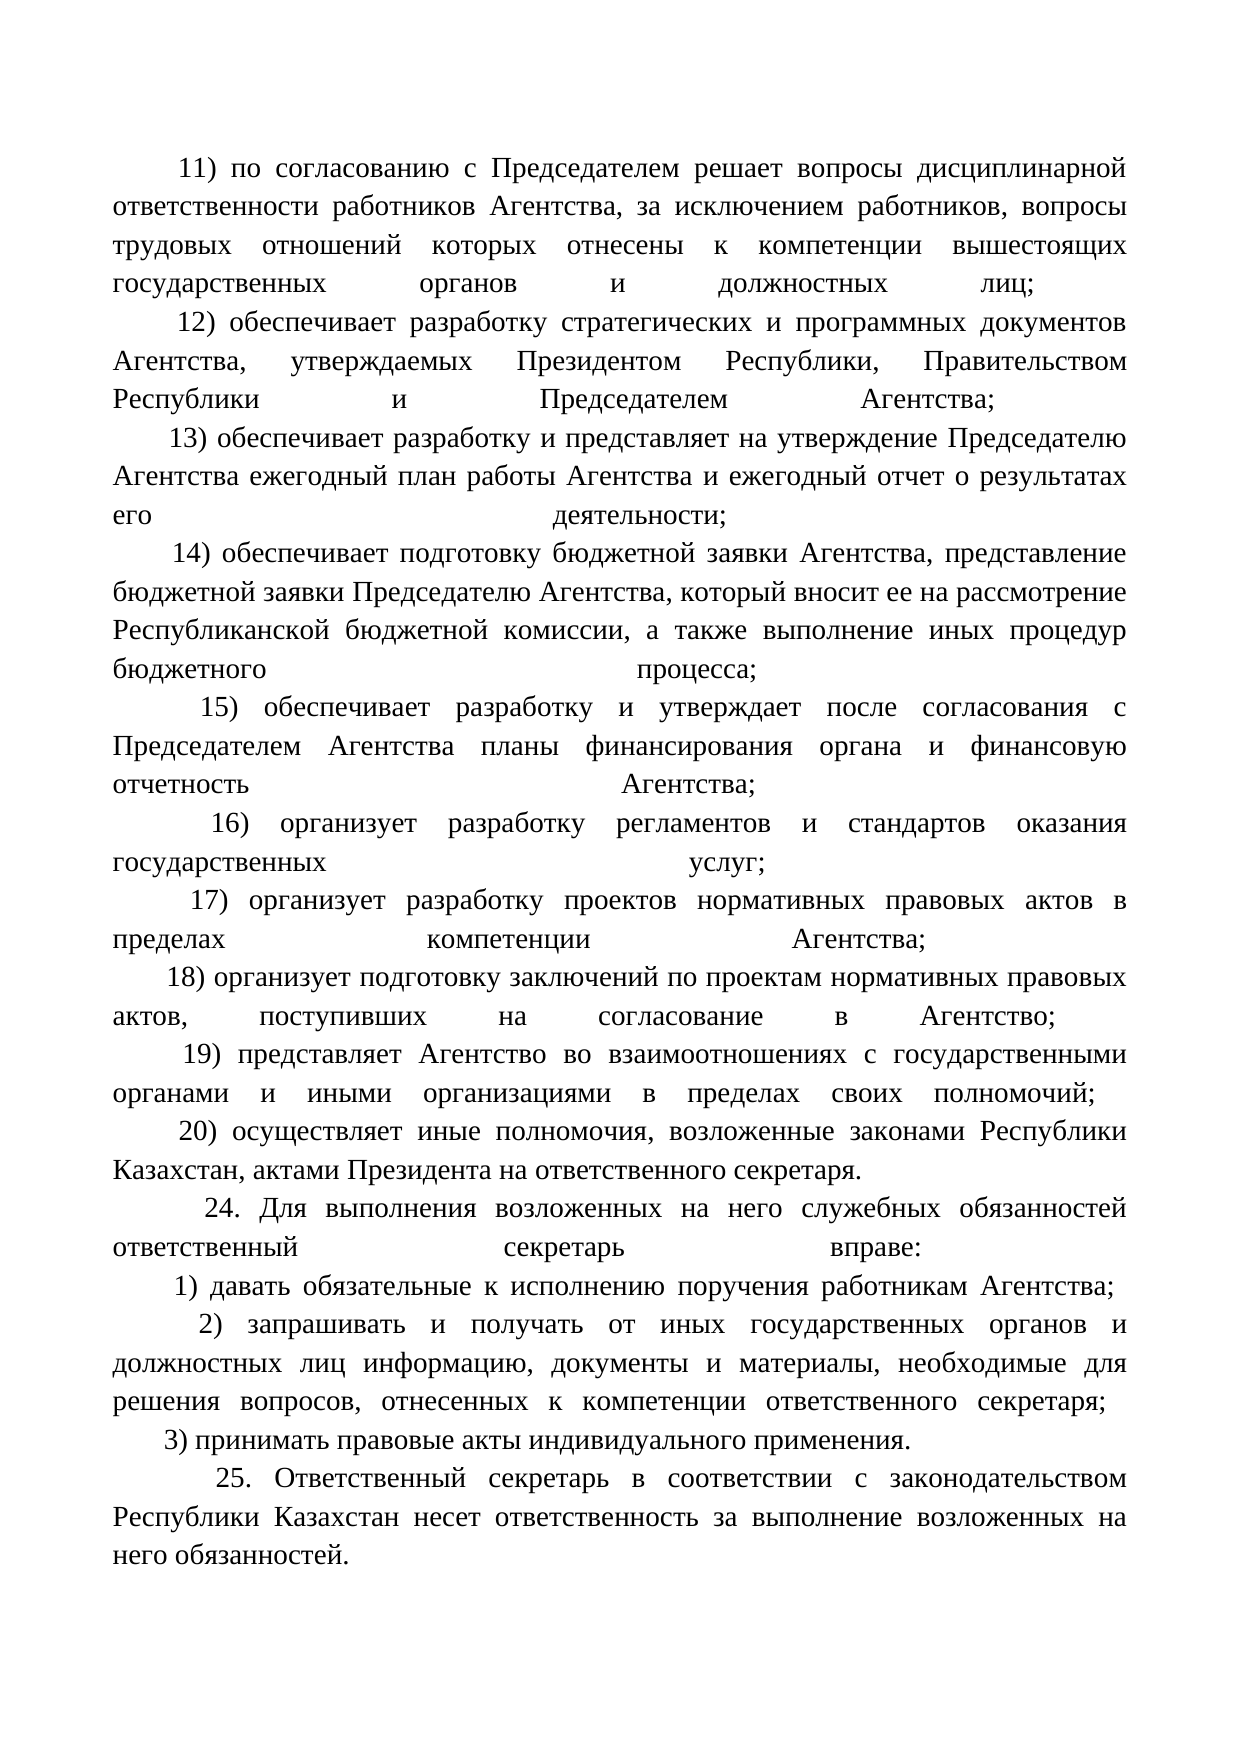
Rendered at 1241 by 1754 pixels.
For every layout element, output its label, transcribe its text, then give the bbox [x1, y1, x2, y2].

text 24. Для выполнения возложенных на него служебных обязанностей ответственный секретарь вправе: 1) давать обязательные к исполнению поручения работникам Агентства; 2) запрашивать и получать от иных государственных органов и должностных лиц информацию, документы и материалы, необходимые для решения вопросов, отнесенных к компетенции ответственного секретаря; 3) принимать правовые акты индивидуального применения. [112, 1191, 1128, 1455]
text 25. Ответственный секретарь в соответствии с законодательством Республики Казахстан несет ответственность за выполнение возложенных на него обязанностей. [112, 1460, 1128, 1571]
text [112, 150, 1128, 1186]
